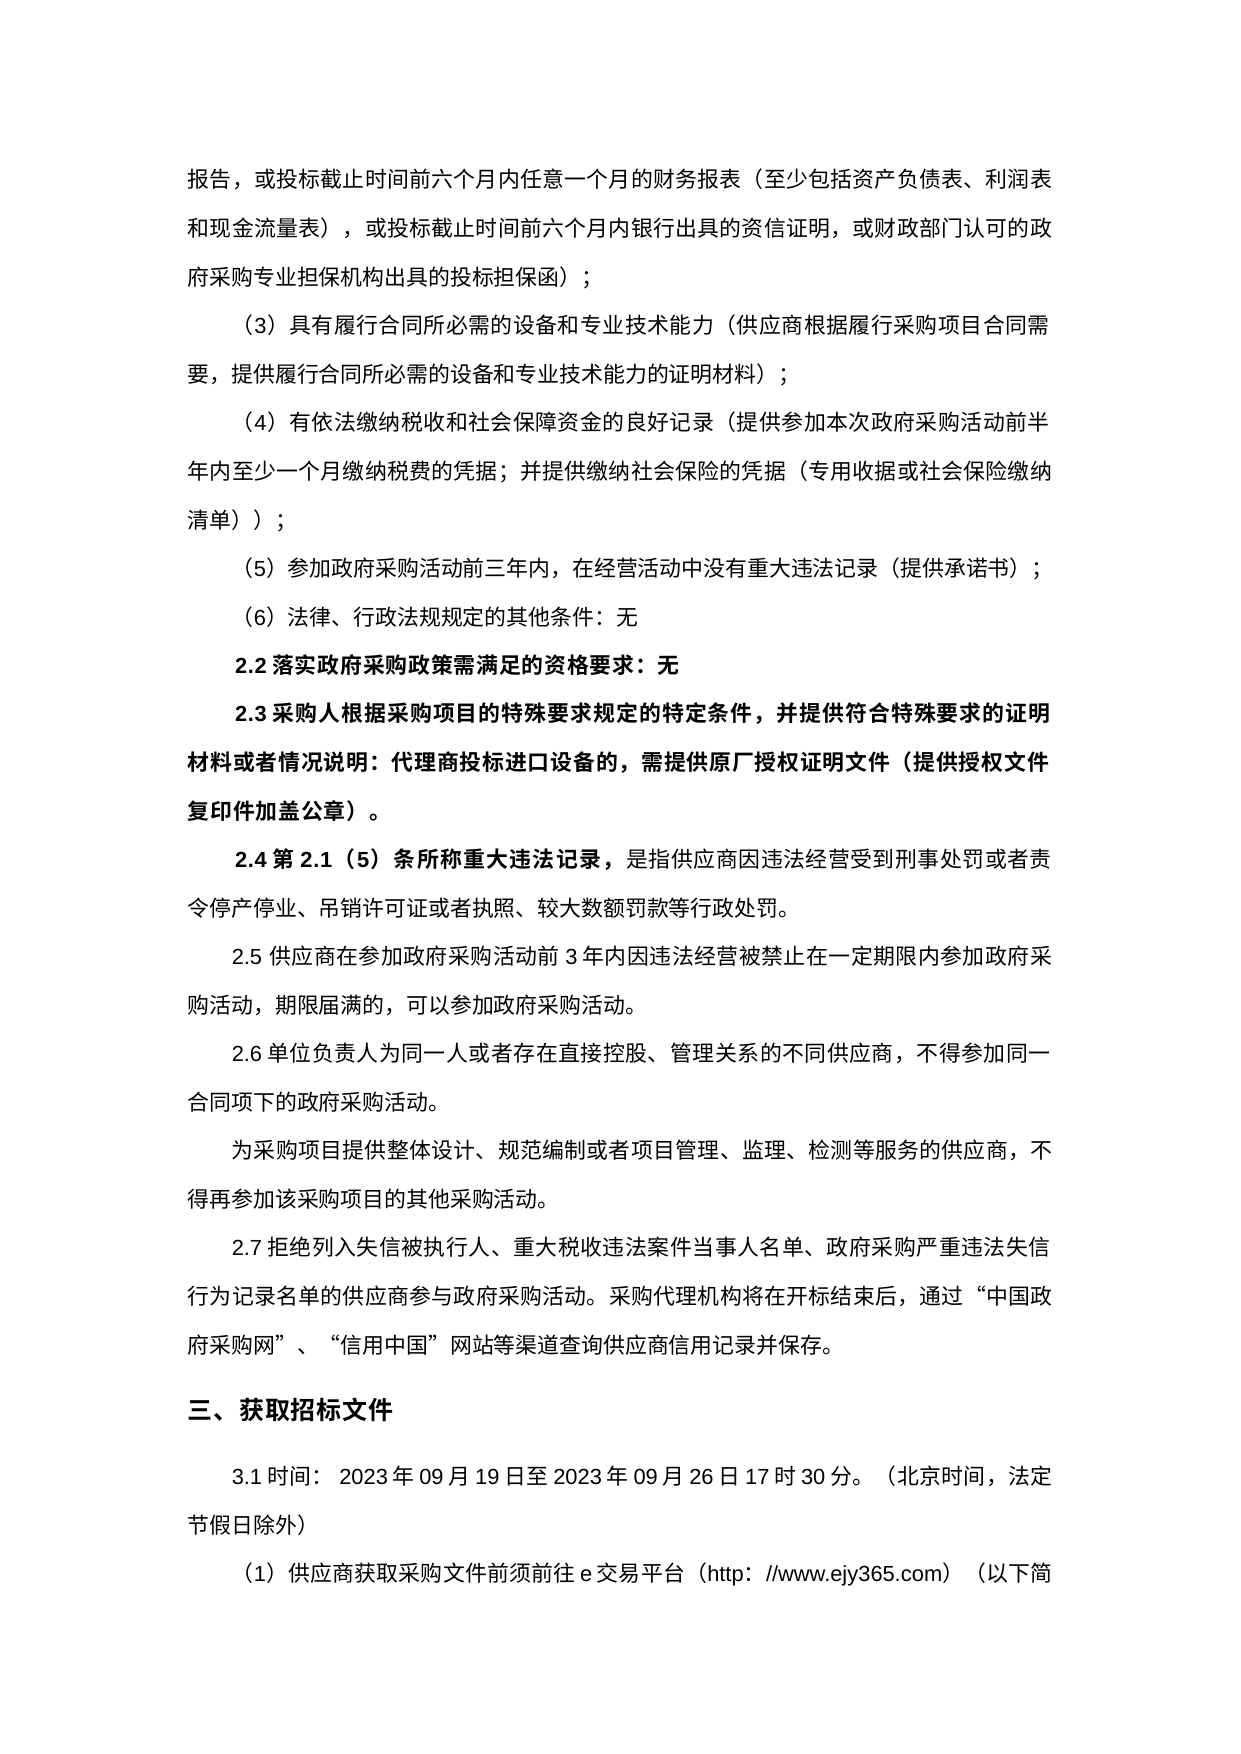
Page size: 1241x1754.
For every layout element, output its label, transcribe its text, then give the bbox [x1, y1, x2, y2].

text 2.7拒绝列入失信被执行人、重大税收违法案件当事人名单、政府采购严重违法失信行为记录名单的供应商参与政府采购活动。采购代理机构将在开标结束后，通过“中国政府采购网”、“信用中国”网站等渠道查询供应商信用记录并保存。 [187, 1230, 1053, 1360]
text 2.3采购人根据采购项目的特殊要求规定的特定条件，并提供符合特殊要求的证明材料或者情况说明：代理商投标进口设备的，需提供原厂授权证明文件（提供授权文件复印件加盖公章）。 [187, 696, 1053, 826]
text （4）有依法缴纳税收和社会保障资金的良好记录（提供参加本次政府采购活动前半年内至少一个月缴纳税费的凭据；并提供缴纳社会保险的凭据（专用收据或社会保险缴纳清单））； [187, 405, 1053, 535]
text 2.4第2.1（5）条所称重大违法记录，是指供应商因违法经营受到刑事处罚或者责令停产停业、吊销许可证或者执照、较大数额罚款等行政处罚。 [187, 842, 1053, 923]
text 为采购项目提供整体设计、规范编制或者项目管理、监理、检测等服务的供应商，不得再参加该采购项目的其他采购活动。 [187, 1133, 1053, 1214]
text 3.1时间： 2023年09月19日至2023年09月26日17时30分。（北京时间，法定节假日除外） [187, 1459, 1053, 1540]
text 2.5 供应商在参加政府采购活动前3年内因违法经营被禁止在一定期限内参加政府采购活动，期限届满的，可以参加政府采购活动。 [187, 939, 1053, 1020]
text （3）具有履行合同所必需的设备和专业技术能力（供应商根据履行采购项目合同需要，提供履行合同所必需的设备和专业技术能力的证明材料）； [187, 308, 1053, 389]
text 2.2落实政府采购政策需满足的资格要求：无 [187, 647, 1053, 680]
text 三、获取招标文件 [187, 1376, 1053, 1441]
text 2.6单位负责人为同一人或者存在直接控股、管理关系的不同供应商，不得参加同一合同项下的政府采购活动。 [187, 1036, 1053, 1117]
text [187, 162, 1053, 292]
text （5）参加政府采购活动前三年内，在经营活动中没有重大违法记录（提供承诺书）； [187, 551, 1053, 583]
text （6）法律、行政法规规定的其他条件：无 [187, 599, 1053, 632]
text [187, 1556, 1053, 1588]
